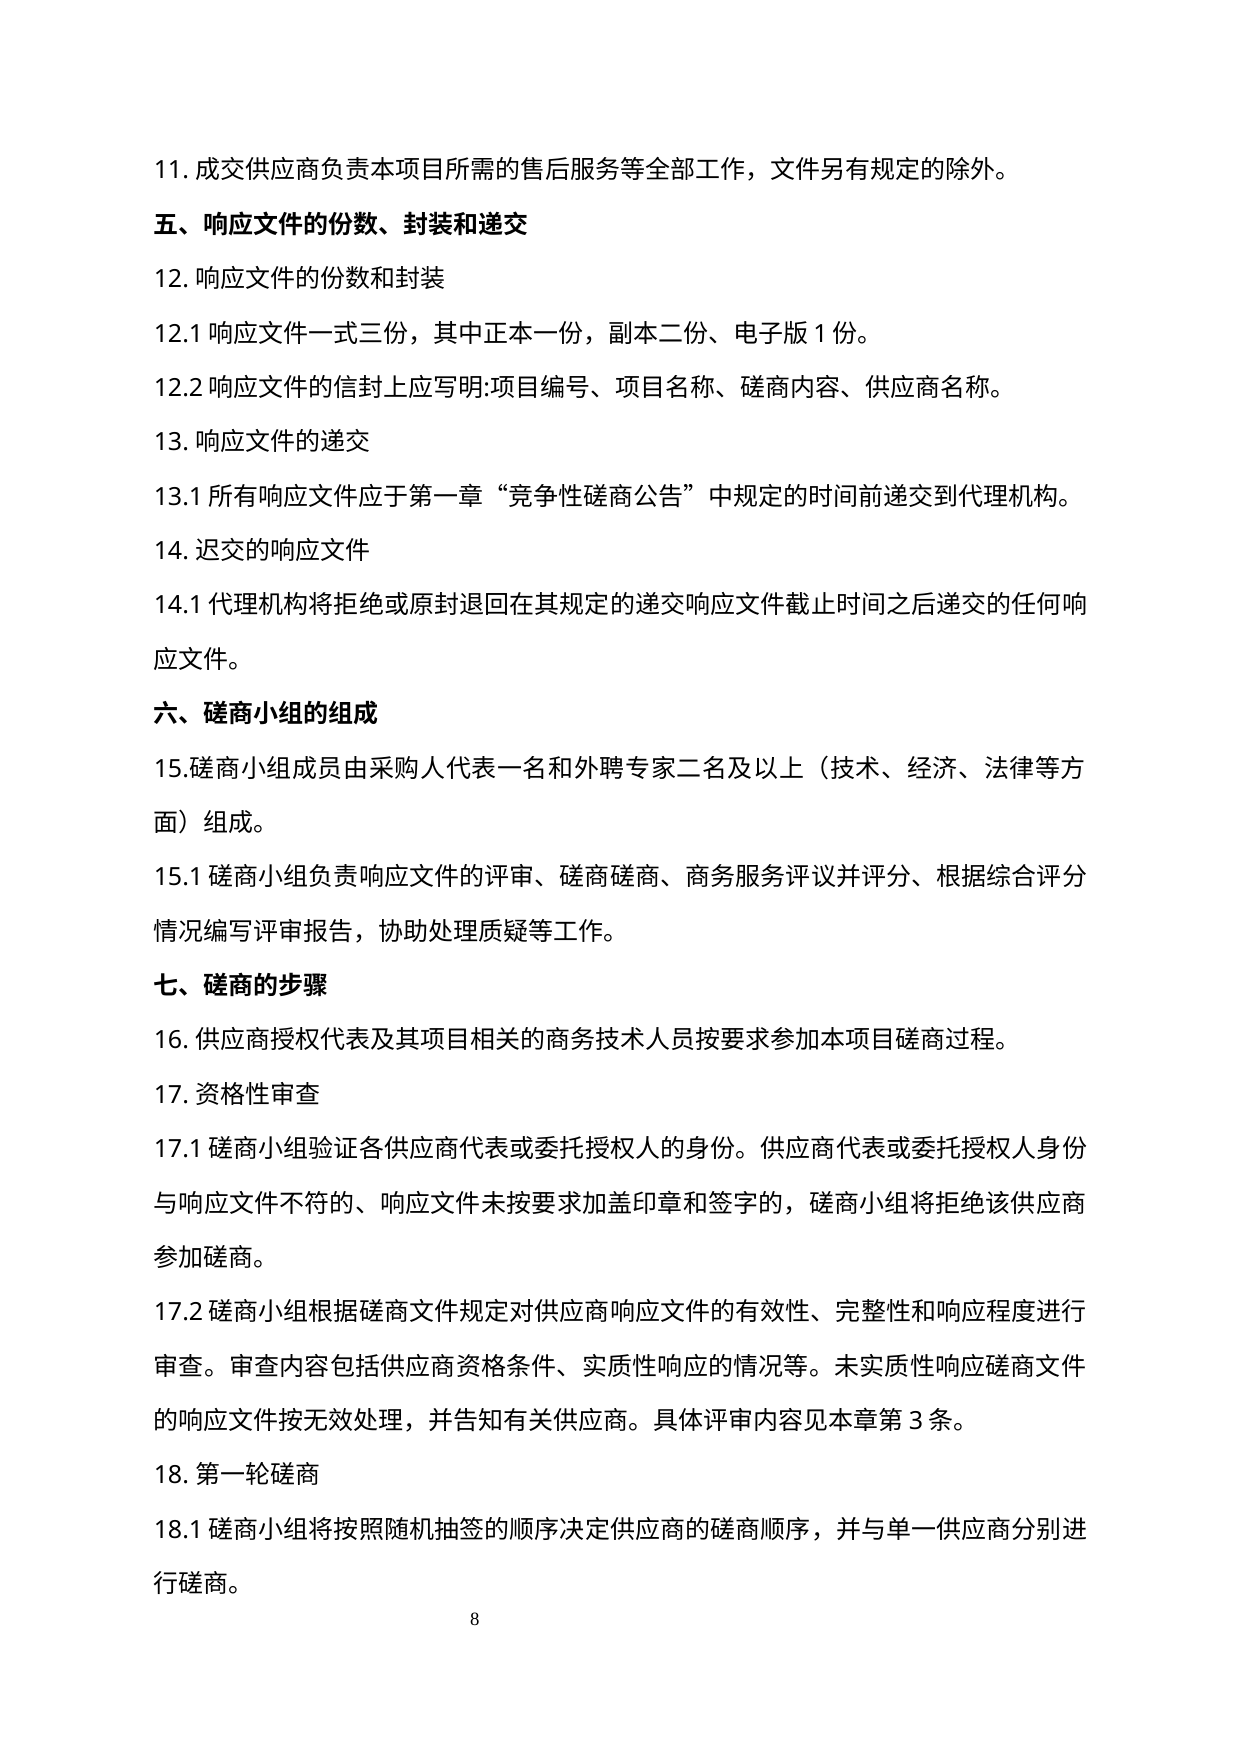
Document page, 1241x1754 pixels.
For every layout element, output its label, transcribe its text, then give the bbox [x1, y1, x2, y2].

text 18. 第一轮磋商 [153, 1455, 1087, 1491]
text 12.1响应文件一式三份，其中正本一份，副本二份、电子版1份。 [153, 313, 1087, 349]
text 16. 供应商授权代表及其项目相关的商务技术人员按要求参加本项目磋商过程。 [153, 1020, 1087, 1056]
text 15.磋商小组成员由采购人代表一名和外聘专家二名及以上（技术、经济、法律等方面）组成。 [153, 748, 1087, 839]
text 13.1所有响应文件应于第一章“竞争性磋商公告”中规定的时间前递交到代理机构。 [153, 476, 1087, 512]
text 17. 资格性审查 [153, 1074, 1087, 1111]
text 12. 响应文件的份数和封装 [153, 259, 1087, 295]
text 五、响应文件的份数、封装和递交 [153, 204, 1087, 241]
text 六、磋商小组的组成 [153, 694, 1087, 730]
text 14. 迟交的响应文件 [153, 531, 1087, 567]
text 13. 响应文件的递交 [153, 422, 1087, 458]
text 七、磋商的步骤 [153, 966, 1087, 1002]
text 17.1磋商小组验证各供应商代表或委托授权人的身份。供应商代表或委托授权人身份与响应文件不符的、响应文件未按要求加盖印章和签字的，磋商小组将拒绝该供应商参加磋商。 [153, 1129, 1087, 1274]
text 17.2磋商小组根据磋商文件规定对供应商响应文件的有效性、完整性和响应程度进行审查。审查内容包括供应商资格条件、实质性响应的情况等。未实质性响应磋商文件的响应文件按无效处理，并告知有关供应商。具体评审内容见本章第3条。 [153, 1292, 1087, 1437]
text 14.1代理机构将拒绝或原封退回在其规定的递交响应文件截止时间之后递交的任何响应文件。 [153, 585, 1087, 676]
text 15.1磋商小组负责响应文件的评审、磋商磋商、商务服务评议并评分、根据综合评分情况编写评审报告，协助处理质疑等工作。 [153, 857, 1087, 947]
text 12.2响应文件的信封上应写明:项目编号、项目名称、磋商内容、供应商名称。 [153, 367, 1087, 404]
text 11. 成交供应商负责本项目所需的售后服务等全部工作，文件另有规定的除外。 [153, 150, 1087, 186]
text 18.1磋商小组将按照随机抽签的顺序决定供应商的磋商顺序，并与单一供应商分别进行磋商。 [153, 1509, 1087, 1600]
